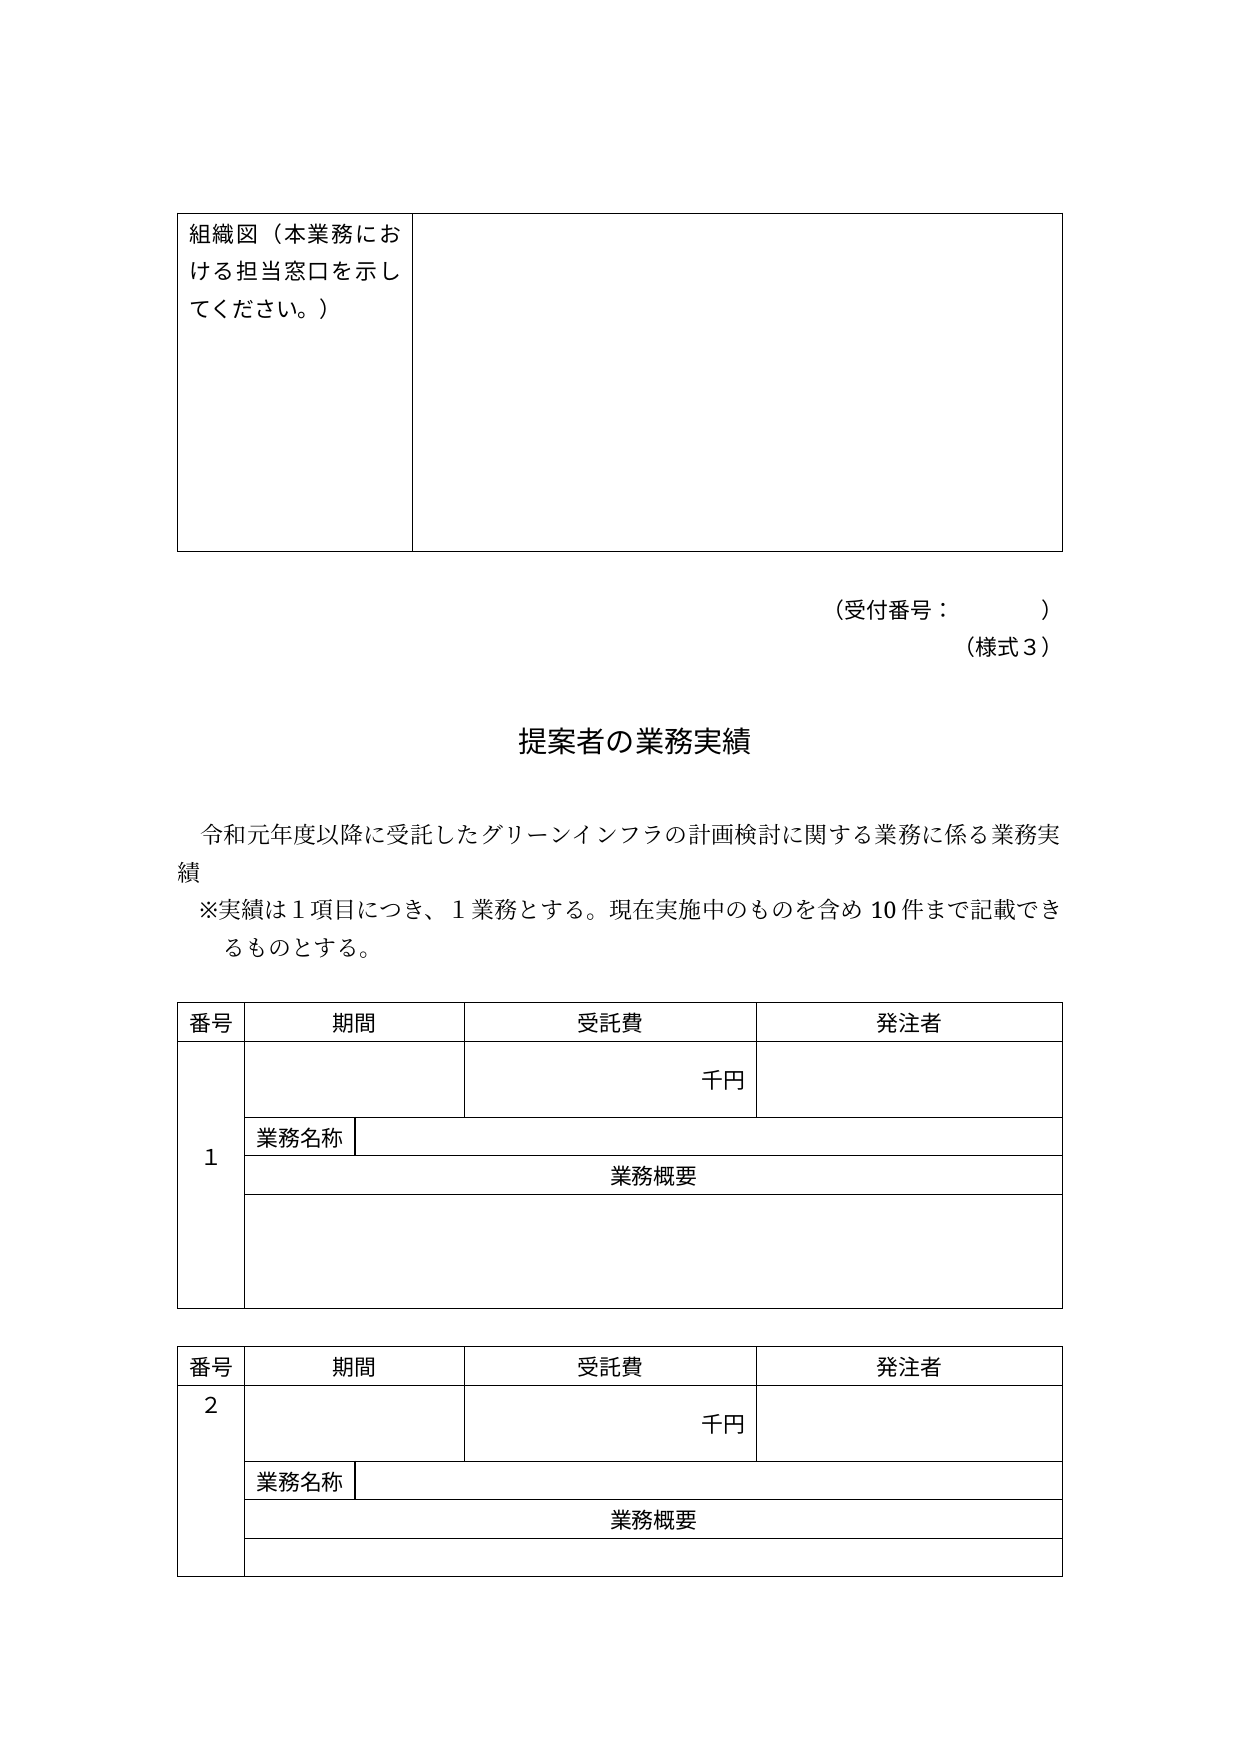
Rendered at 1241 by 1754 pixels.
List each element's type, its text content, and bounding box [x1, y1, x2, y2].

table_cell 千円 [465, 1386, 756, 1461]
table_header 番号 [178, 1347, 244, 1384]
table_cell 業務概要 [245, 1500, 1062, 1538]
table_cell 組織図（本業務における担当窓口を示してください。） [178, 214, 412, 551]
table_header 発注者 [757, 1347, 1062, 1384]
table_cell １ [178, 1042, 244, 1307]
table_cell [356, 1118, 1062, 1155]
table_cell [413, 214, 1062, 551]
table_header 発注者 [757, 1003, 1062, 1041]
table_cell 業務名称 [245, 1462, 354, 1499]
table_cell ２ [178, 1386, 244, 1576]
table_cell [245, 1539, 1062, 1576]
table_header 受託費 [465, 1347, 756, 1384]
table_cell [356, 1462, 1062, 1499]
text 提案者の業務実績 [177, 702, 1063, 777]
table_cell [245, 1042, 464, 1117]
table_cell [245, 1386, 464, 1461]
table_header 期間 [245, 1347, 464, 1384]
table_header 番号 [178, 1003, 244, 1041]
table_cell [757, 1042, 1062, 1117]
text 令和元年度以降に受託したグリーンインフラの計画検討に関する業務に係る業務実績 [177, 815, 1063, 890]
table_cell 業務名称 [245, 1118, 354, 1155]
table_header 期間 [245, 1003, 464, 1041]
table_cell [245, 1195, 1062, 1307]
table_header 受託費 [465, 1003, 756, 1041]
text ※実績は１項目につき、１業務とする。現在実施中のものを含め10件まで記載できるものとする。 [199, 890, 1063, 965]
table_cell [757, 1386, 1062, 1461]
table_cell 千円 [465, 1042, 756, 1117]
text （受付番号： ） （様式３） [177, 590, 1063, 665]
table_cell 業務概要 [245, 1156, 1062, 1194]
